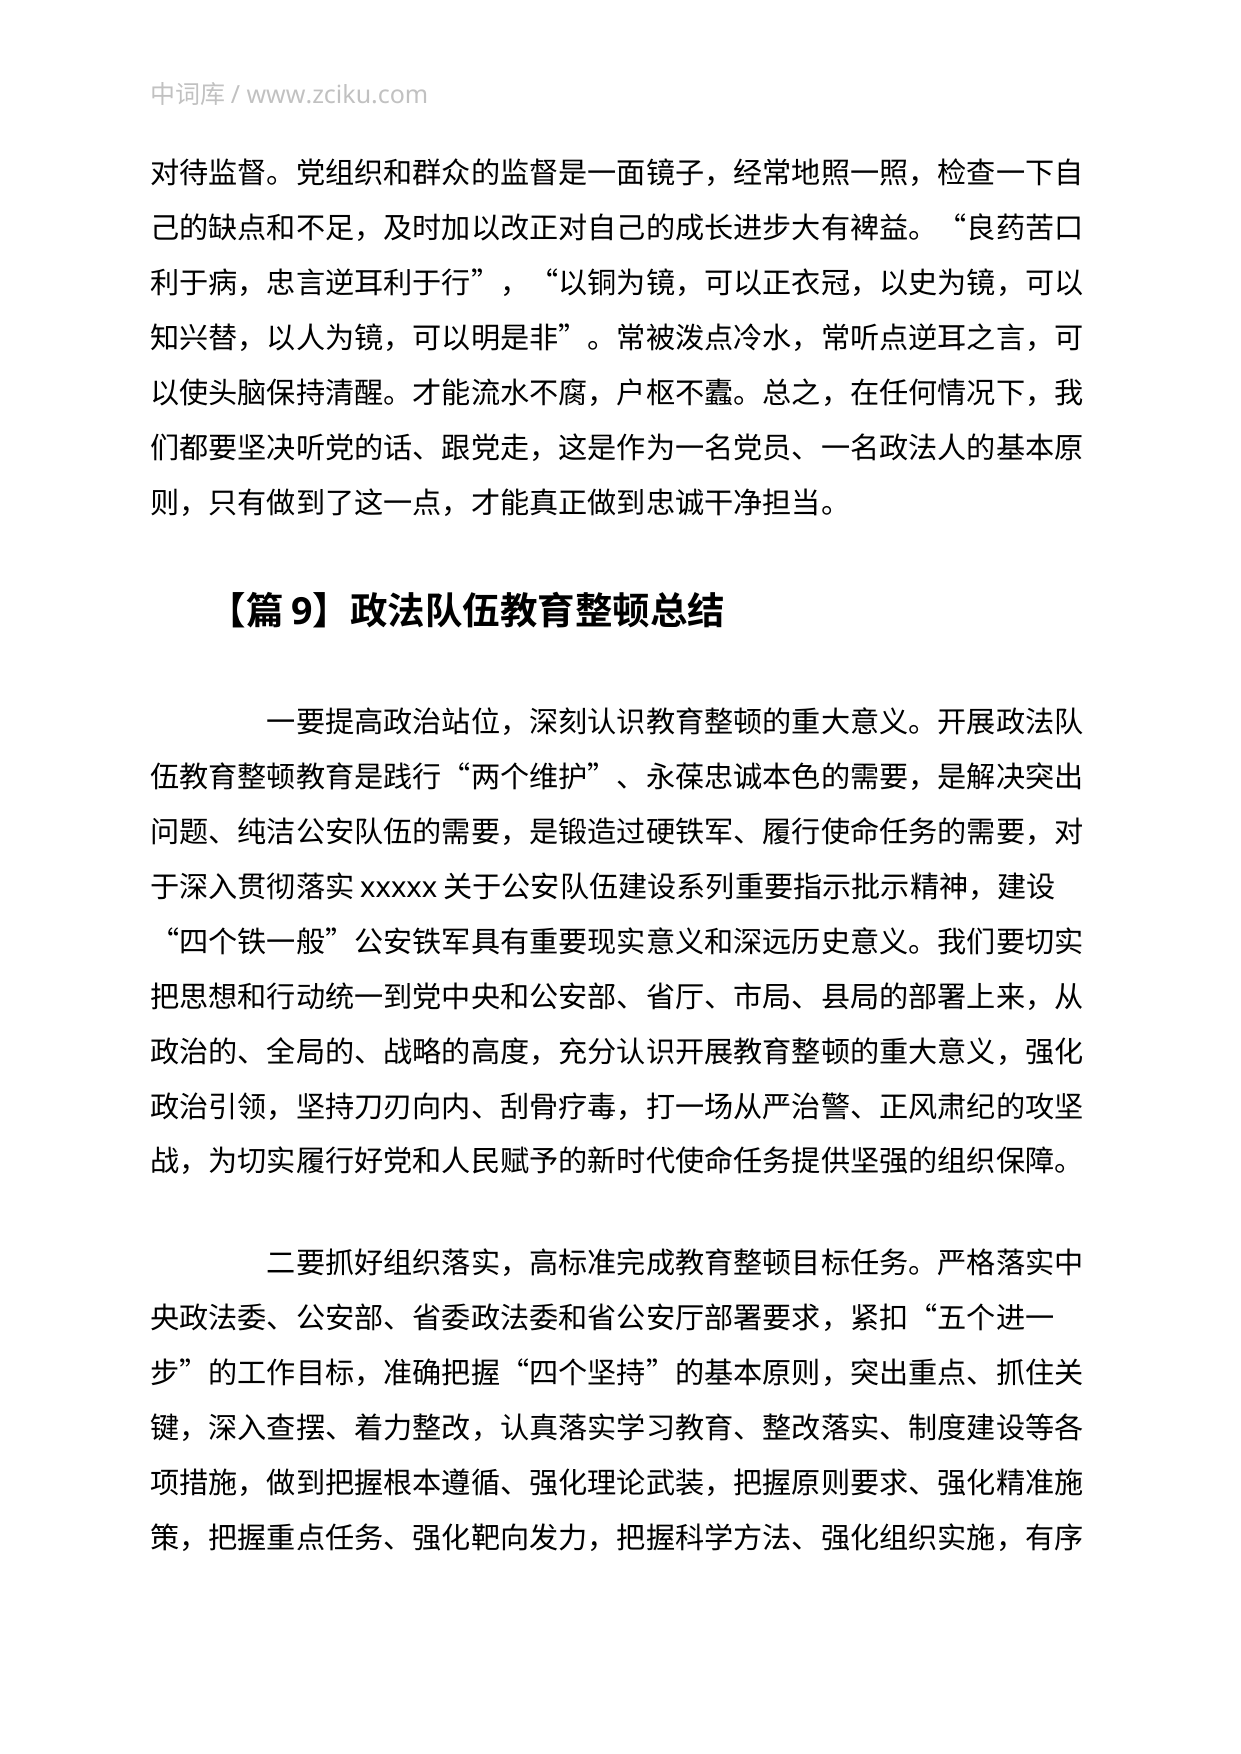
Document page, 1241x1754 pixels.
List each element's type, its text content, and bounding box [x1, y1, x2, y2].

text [150, 150, 1090, 522]
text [150, 1240, 1090, 1557]
text 一要提高政治站位，深刻认识教育整顿的重大意义。开展政法队伍教育整顿教育是践行“两个维护”、永葆忠诚本色的需要，是解决突出问题、纯洁公安队伍的需要，是锻造过硬铁军、履行使命任务的需要，对于深入贯彻落实xxxxx关于公安队伍建设系列重要指示批示精神，建设“四个铁一般”公安铁军具有重要现实意义和深远历史意义。我们要切实把思想和行动统一到党中央和公安部、省厅、市局、县局的部署上来，从政治的、全局的、战略的高度，充分认识开展教育整顿的重大意义，强化政治引领，坚持刀刃向内、刮骨疗毒，打一场从严治警、正风肃纪的攻坚战，为切实履行好党和人民赋予的新时代使命任务提供坚强的组织保障。 [150, 699, 1090, 1180]
text 【篇9】政法队伍教育整顿总结 [150, 581, 1090, 636]
